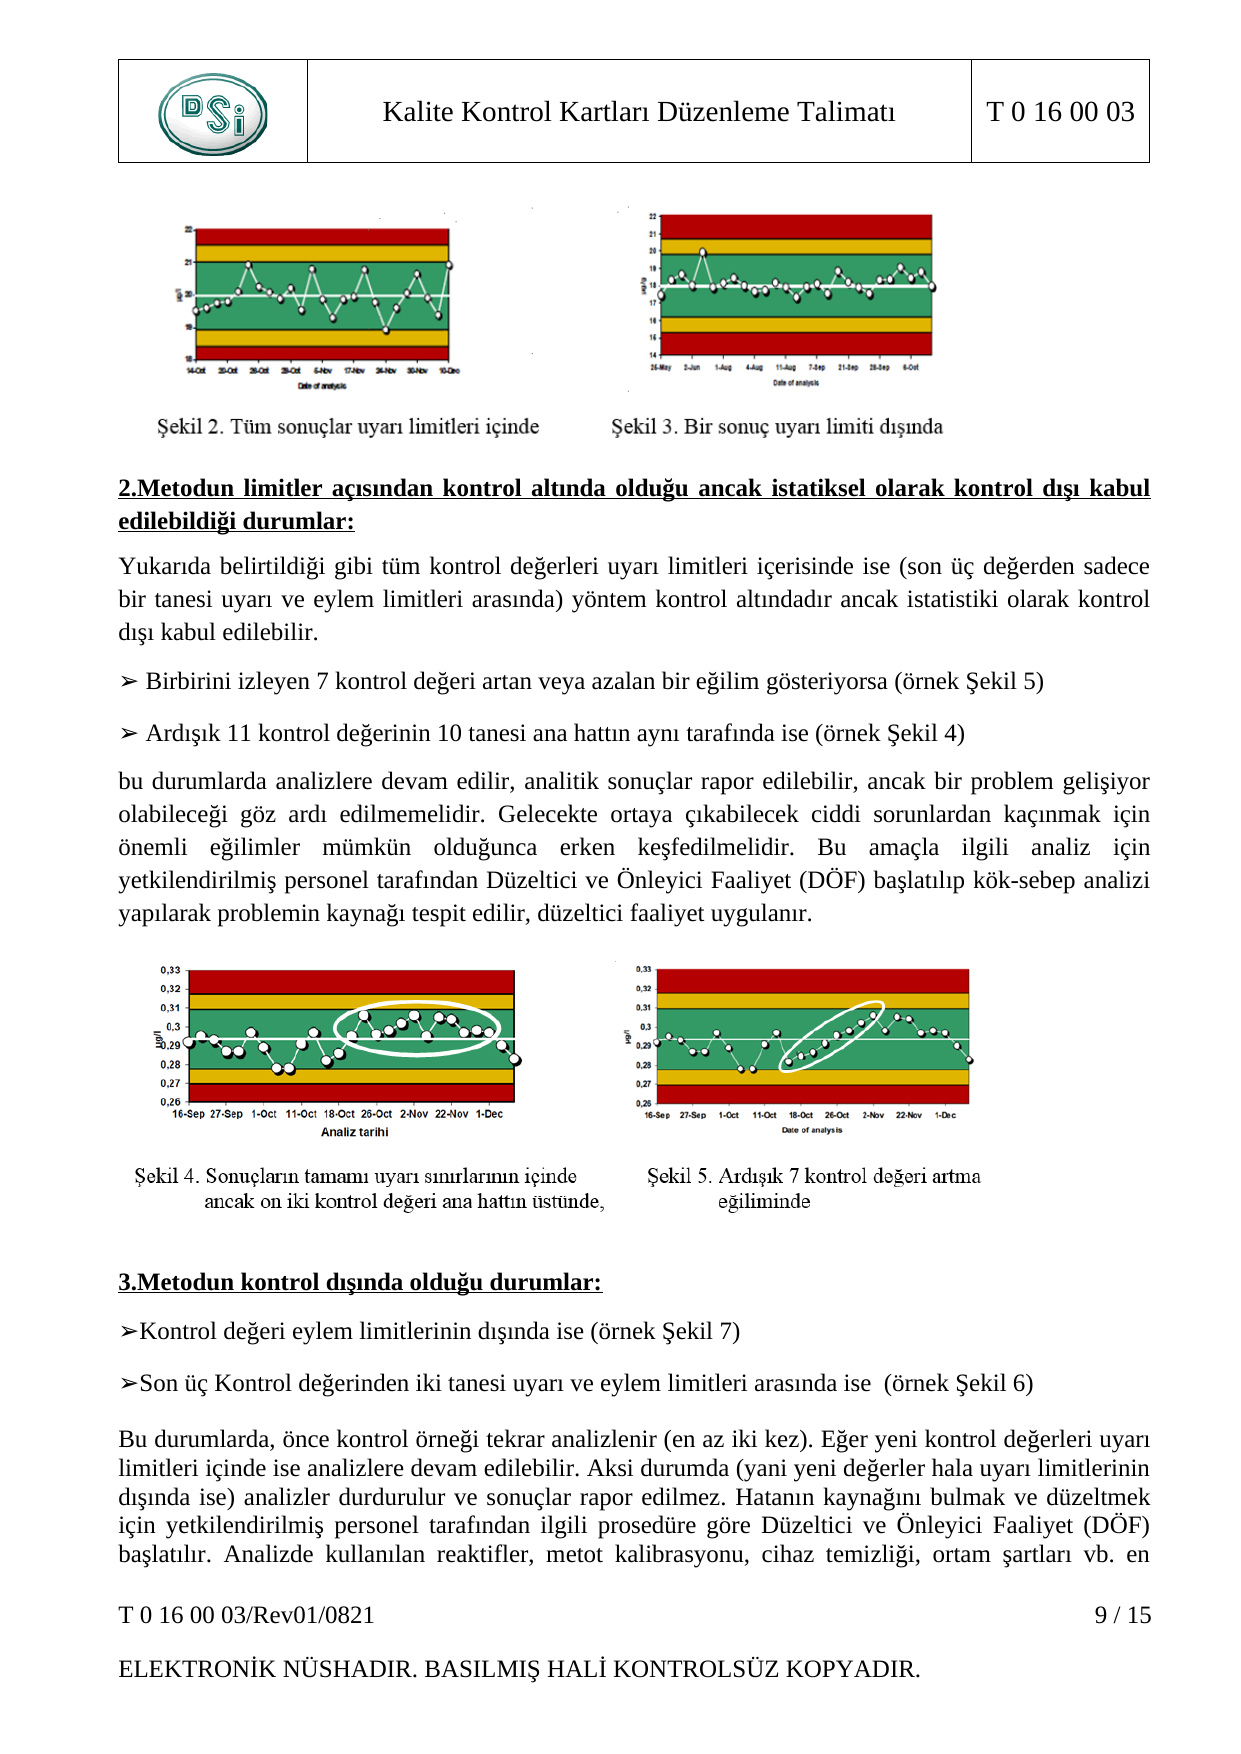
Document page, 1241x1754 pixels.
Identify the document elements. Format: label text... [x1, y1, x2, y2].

text 3.Metodun kontrol dışında olduğu durumlar: [118, 1267, 1152, 1296]
picture [158, 73, 268, 156]
text Yukarıda belirtildiği gibi tüm kontrol değerleri uyarı limitleri içerisinde ise (son üç değerden sadece bir tanesi uyarı ve eylem limitleri arasında) yöntem kontrol altındadır ancak istatistiki olarak kontrol dışı kabul edilebilir. [118, 551, 1152, 646]
picture [118, 198, 992, 457]
text 2.Metodun limitler açısından kontrol altında olduğu ancak istatiksel olarak kontrol dışı kabul edilebildiği durumlar: [118, 473, 1152, 534]
text ➢ Ardışık 11 kontrol değerinin 10 tanesi ana hattın aynı tarafında ise (örnek Şekil 4) [118, 714, 1152, 749]
text ➢Kontrol değeri eylem limitlerinin dışında ise (örnek Şekil 7) [118, 1312, 1152, 1347]
text bu durumlarda analizlere devam edilir, analitik sonuçlar rapor edilebilir, ancak bir problem gelişiyor olabileceği göz ardı edilmemelidir. Gelecekte ortaya çıkabilecek ciddi sorunlardan kaçınmak için önemli eğilimler mümkün olduğunca erken keşfedilmelidir. Bu amaçla ilgili analiz için yetkilendirilmiş personel tarafından Düzeltici ve Önleyici Faaliyet (DÖF) başlatılıp kök-sebep analizi yapılarak problemin kaynağı tespit edilir, düzeltici faaliyet uygulanır. [118, 766, 1152, 927]
text ➢ Birbirini izleyen 7 kontrol değeri artan veya azalan bir eğilim gösteriyorsa (örnek Şekil 5) [118, 663, 1152, 697]
text ➢Son üç Kontrol değerinden iki tanesi uyarı ve eylem limitleri arasında ise (örnek Şekil 6) [118, 1364, 1152, 1398]
picture [118, 956, 997, 1217]
